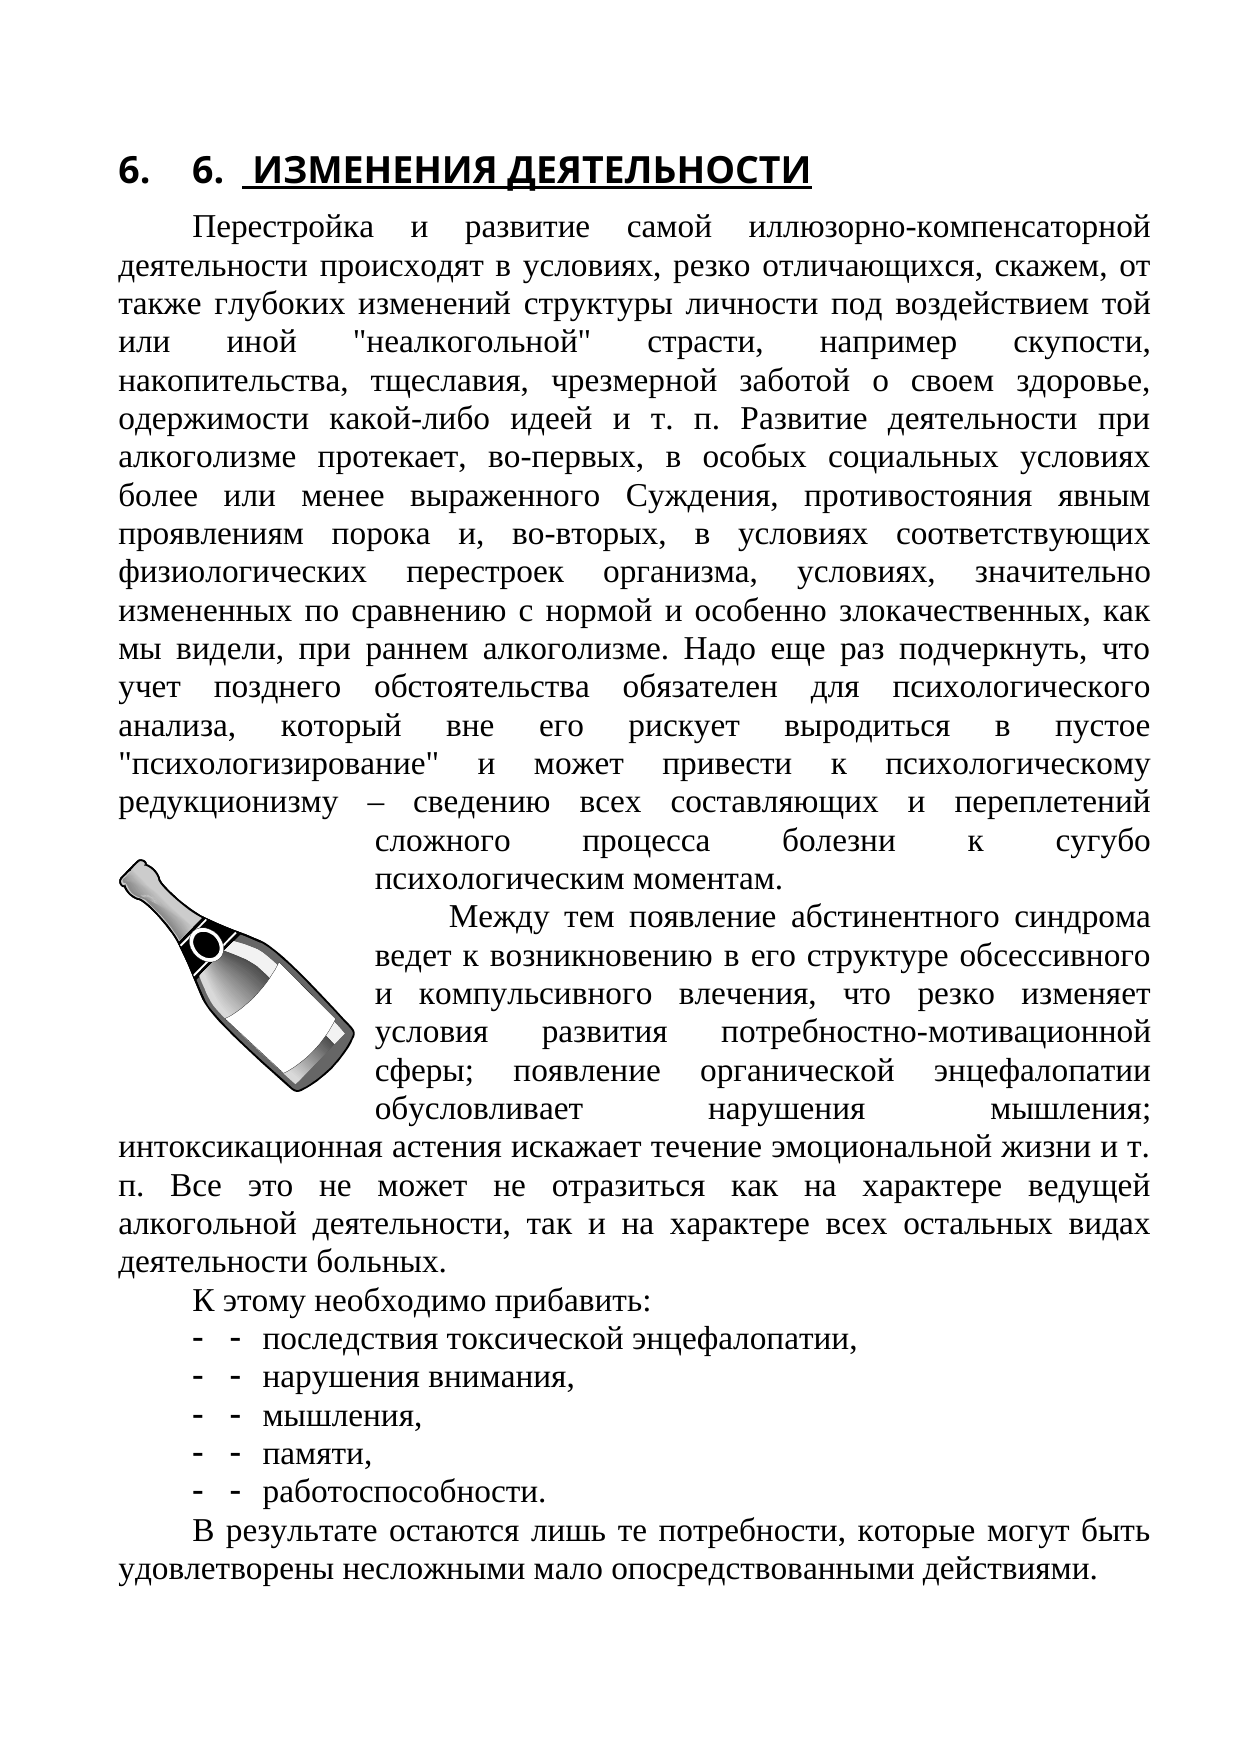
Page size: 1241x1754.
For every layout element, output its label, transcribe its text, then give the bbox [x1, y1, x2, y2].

text Между тем появление абстинентного синдрома ведет к возникновению в его структуре обсессивного и компульсивного влечения, что резко изменяет условия развития потребностно-мотивационной сферы; появление органической энцефалопатии обусловливает нарушения мышления; интоксикационная астения искажает течение эмоциональной жизни и т. п. Все это не может не отразиться как на характере ведущей алкогольной деятельности, так и на характере всех остальных видах деятельности больных. [118, 897, 1152, 1280]
text Перестройка и развитие самой иллюзорно-компенсаторной деятельности происходят в условиях, резко отличающихся, скажем, от также глубоких изменений структуры личности под воздействием той или иной "неалкогольной" страсти, например скупости, накопительства, тщеславия, чрезмерной заботой о своем здоровье, одержимости какой-либо идеей и т. п. Развитие деятельности при алкоголизме протекает, во-первых, в особых социальных условиях более или менее выраженного Суждения, противостояния явным проявлениям порока и, во-вторых, в условиях соответствующих физиологических перестроек организма, условиях, значительно измененных по сравнению с нормой и особенно злокачественных, как мы видели, при раннем алкоголизме. Надо еще раз подчеркнуть, что учет позднего обстоятельства обязателен для психологического анализа, который вне его рискует выродиться в пустое "психологизирование" и может привести к психологическому редукционизму – сведению всех составляющих и переплетений сложного процесса болезни к сугубо психологическим моментам. [118, 207, 1152, 897]
text К этому необходимо прибавить: [118, 1280, 1152, 1318]
list  мышления, [192, 1395, 1152, 1433]
list  последствия токсической энцефалопатии, [192, 1318, 1152, 1357]
list 6. ИЗМЕНЕНИЯ ДЕЯТЕЛЬНОСТИ [118, 143, 1152, 194]
list  работоспособности. [192, 1472, 1152, 1510]
list  памяти, [192, 1433, 1152, 1472]
list  нарушения внимания, [192, 1357, 1152, 1395]
text В результате остаются лишь те потребности, которые могут быть удовлетворены несложными мало опосредствованными действиями. [118, 1510, 1152, 1587]
